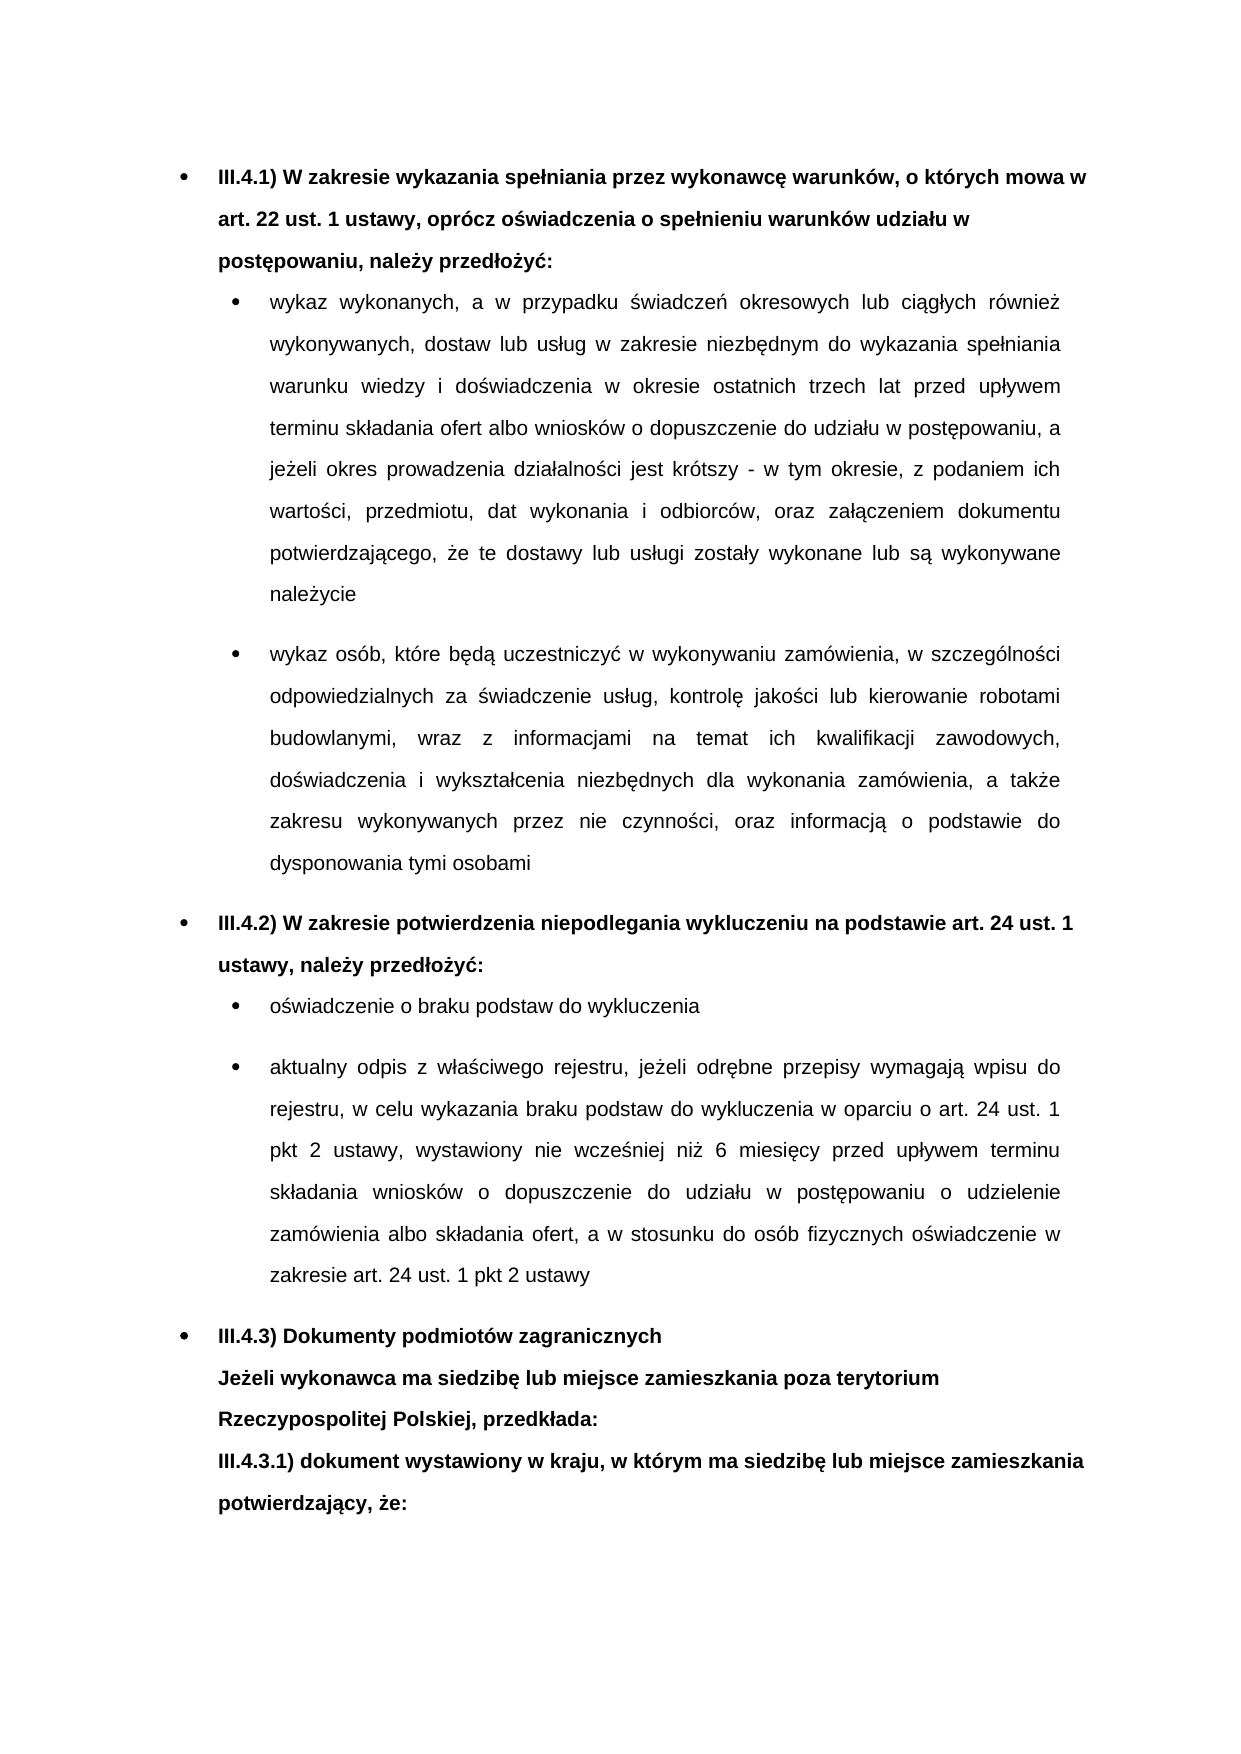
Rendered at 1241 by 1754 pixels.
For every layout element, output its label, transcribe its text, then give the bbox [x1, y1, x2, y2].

list oświadczenie o braku podstaw do wykluczenia [232, 977, 1061, 1018]
list wykaz wykonanych, a w przypadku świadczeń okresowych lub ciągłych również wykonywanych, dostaw lub usług w zakresie niezbędnym do wykazania spełniania warunku wiedzy i doświadczenia w okresie ostatnich trzech lat przed upływem terminu składania ofert albo wniosków o dopuszczenie do udziału w postępowaniu, a jeżeli okres prowadzenia działalności jest krótszy - w tym okresie, z podaniem ich wartości, przedmiotu, dat wykonania i odbiorców, oraz załączeniem dokumentu potwierdzającego, że te dostawy lub usługi zostały wykonane lub są wykonywane należycie [232, 273, 1061, 606]
list III.4.3) Dokumenty podmiotów zagranicznych [180, 1306, 1093, 1348]
list wykaz osób, które będą uczestniczyć w wykonywaniu zamówienia, w szczególności odpowiedzialnych za świadczenie usług, kontrolę jakości lub kierowanie robotami budowlanymi, wraz z informacjami na temat ich kwalifikacji zawodowych, doświadczenia i wykształcenia niezbędnych dla wykonania zamówienia, a także zakresu wykonywanych przez nie czynności, oraz informacją o podstawie do dysponowania tymi osobami [232, 625, 1061, 875]
list aktualny odpis z właściwego rejestru, jeżeli odrębne przepisy wymagają wpisu do rejestru, w celu wykazania braku podstaw do wykluczenia w oparciu o art. 24 ust. 1 pkt 2 ustawy, wystawiony nie wcześniej niż 6 miesięcy przed upływem terminu składania wniosków o dopuszczenie do udziału w postępowaniu o udzielenie zamówienia albo składania ofert, a w stosunku do osób fizycznych oświadczenie w zakresie art. 24 ust. 1 pkt 2 ustawy [232, 1037, 1061, 1287]
text Jeżeli wykonawca ma siedzibę lub miejsce zamieszkania poza terytorium Rzeczypospolitej Polskiej, przedkłada: [218, 1348, 1093, 1431]
list III.4.2) W zakresie potwierdzenia niepodlegania wykluczeniu na podstawie art. 24 ust. 1 ustawy, należy przedłożyć: [180, 893, 1093, 977]
text III.4.3.1) dokument wystawiony w kraju, w którym ma siedzibę lub miejsce zamieszkania potwierdzający, że: [218, 1431, 1093, 1514]
list III.4.1) W zakresie wykazania spełniania przez wykonawcę warunków, o których mowa w art. 22 ust. 1 ustawy, oprócz oświadczenia o spełnieniu warunków udziału w postępowaniu, należy przedłożyć: [180, 148, 1093, 273]
